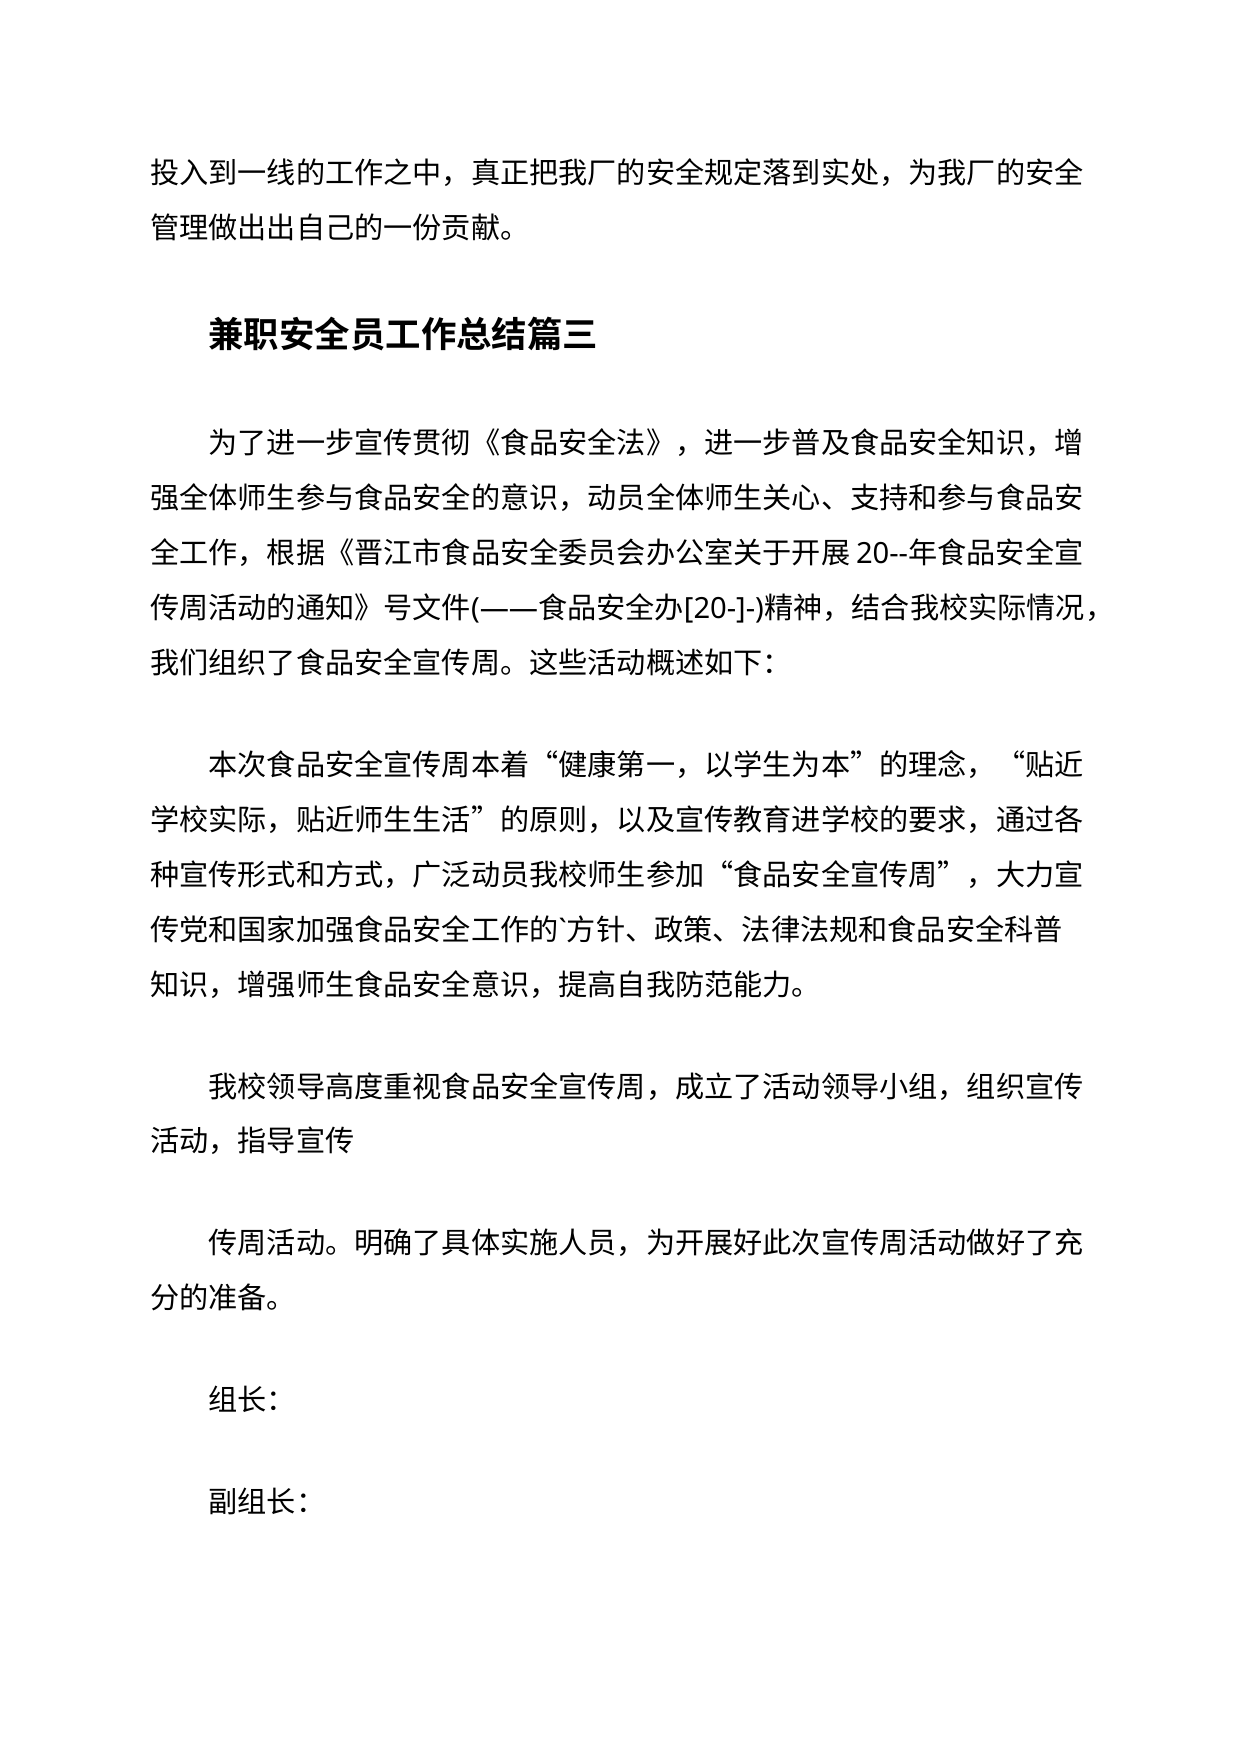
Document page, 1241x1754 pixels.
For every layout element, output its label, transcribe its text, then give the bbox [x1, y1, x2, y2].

text 兼职安全员工作总结篇三 [150, 307, 1090, 358]
text 传周活动。明确了具体实施人员，为开展好此次宣传周活动做好了充分的准备。 [150, 1220, 1090, 1317]
text 组长： [150, 1376, 1090, 1419]
text 为了进一步宣传贯彻《食品安全法》，进一步普及食品安全知识，增强全体师生参与食品安全的意识，动员全体师生关心、支持和参与食品安全工作，根据《晋江市食品安全委员会办公室关于开展20--年食品安全宣传周活动的通知》号文件(——食品安全办[20-]-)精神，结合我校实际情况，我们组织了食品安全宣传周。这些活动概述如下： [150, 420, 1090, 682]
text 本次食品安全宣传周本着“健康第一，以学生为本”的理念，“贴近学校实际，贴近师生生活”的原则，以及宣传教育进学校的要求，通过各种宣传形式和方式，广泛动员我校师生参加“食品安全宣传周”，大力宣传党和国家加强食品安全工作的`方针、政策、法律法规和食品安全科普知识，增强师生食品安全意识，提高自我防范能力。 [150, 742, 1090, 1004]
text 副组长： [150, 1478, 1090, 1521]
text 我校领导高度重视食品安全宣传周，成立了活动领导小组，组织宣传活动，指导宣传 [150, 1063, 1090, 1160]
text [150, 150, 1090, 247]
